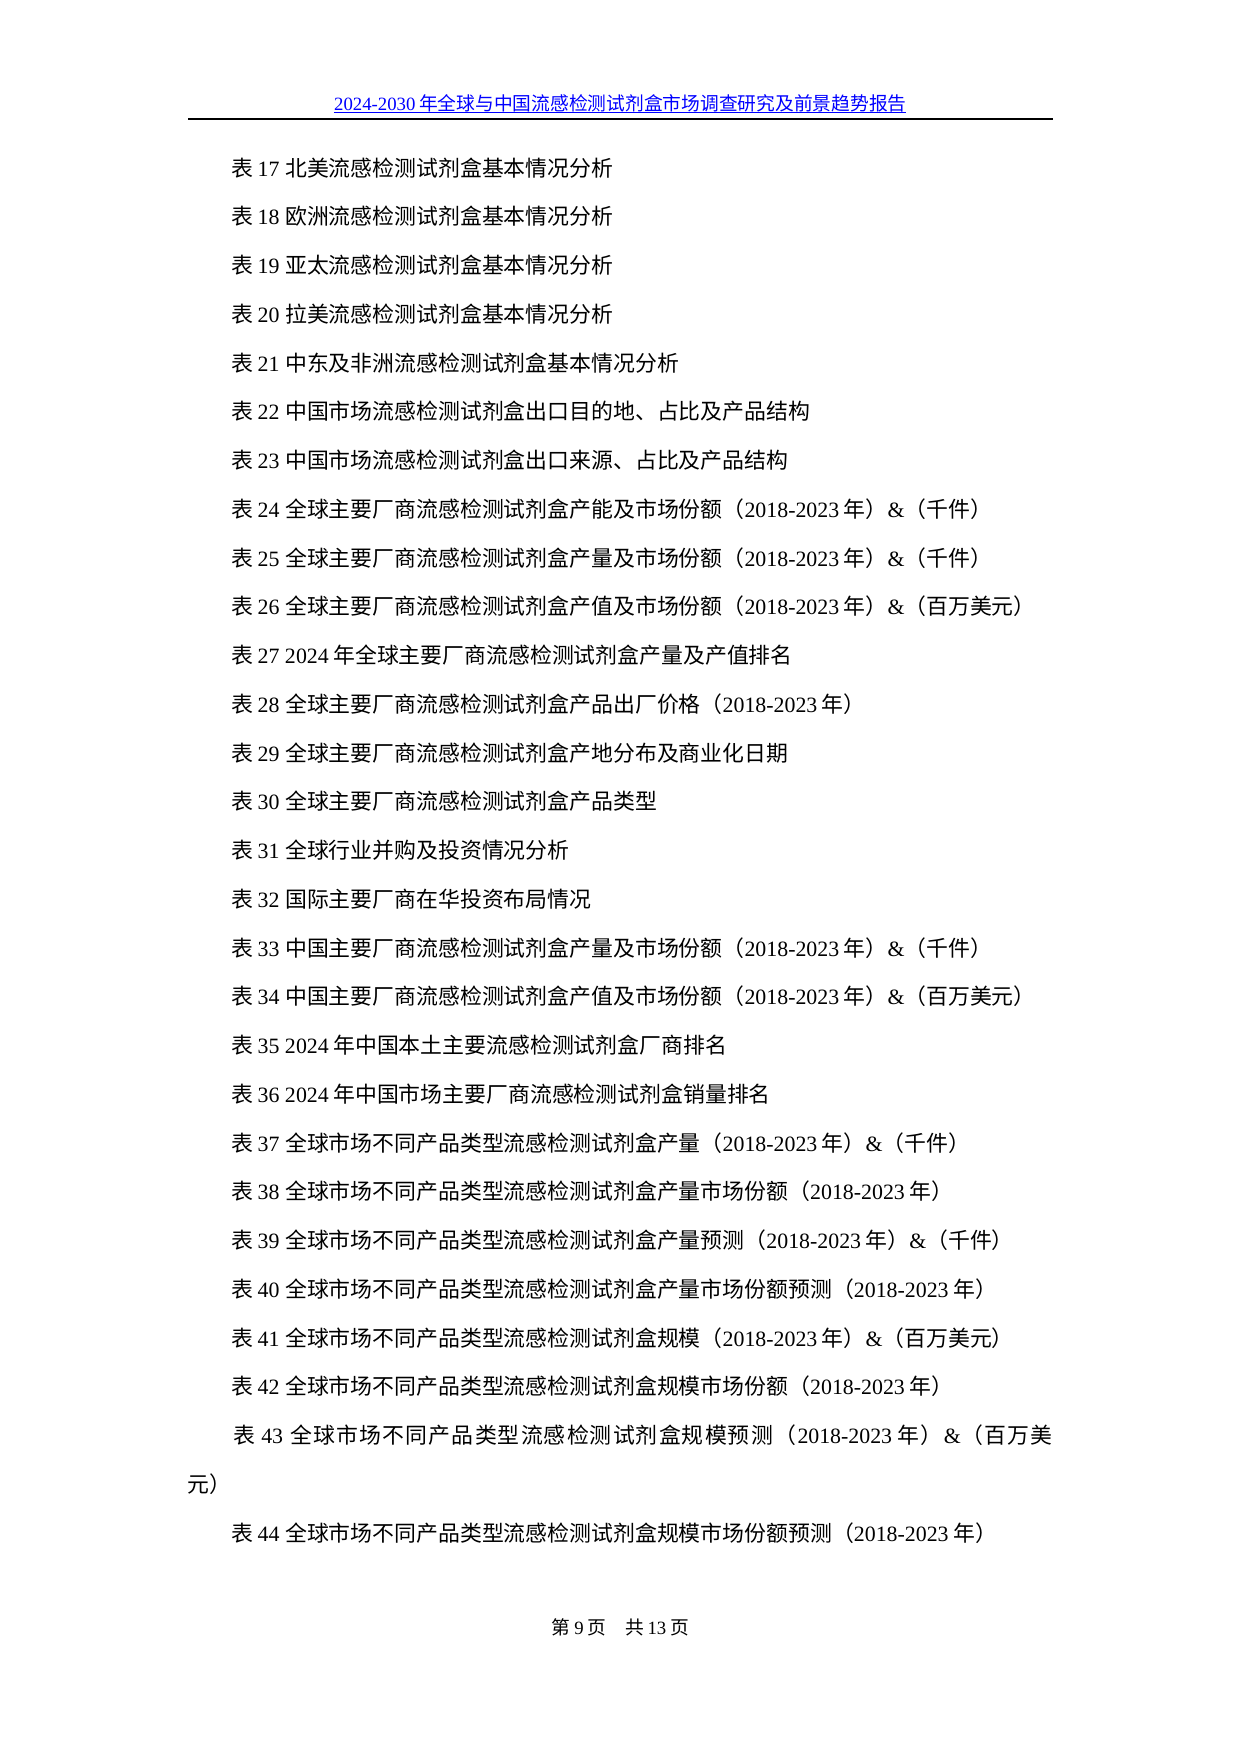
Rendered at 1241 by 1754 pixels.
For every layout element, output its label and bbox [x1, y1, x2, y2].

text [187, 150, 1053, 1548]
